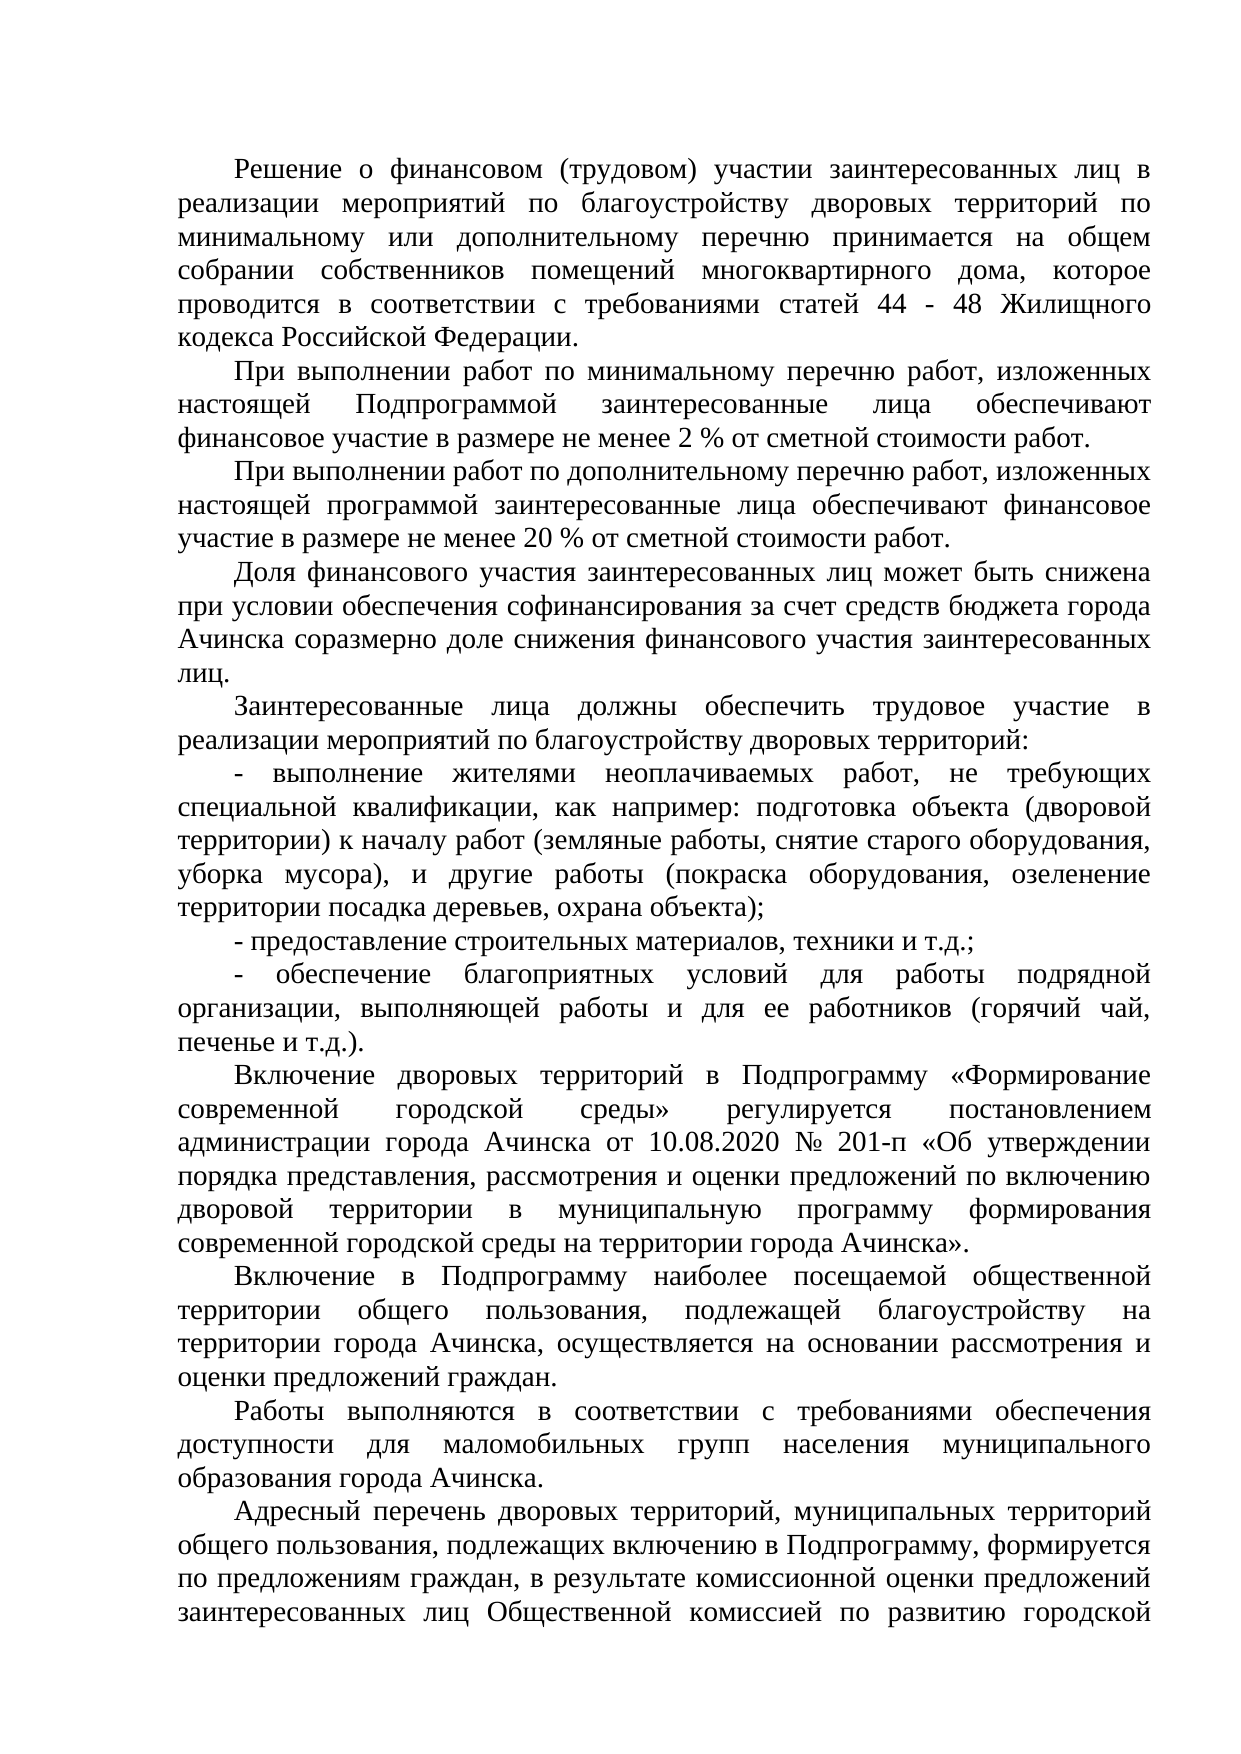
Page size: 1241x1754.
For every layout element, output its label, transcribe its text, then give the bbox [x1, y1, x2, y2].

text Работы выполняются в соответствии с требованиями обеспечения доступности для маломобильных групп населения муниципального образования города Ачинска. [177, 1393, 1152, 1493]
text - предоставление строительных материалов, техники и т.д.; [177, 923, 1152, 957]
text Включение дворовых территорий в Подпрограмму «Формирование современной городской среды» регулируется постановлением администрации города Ачинска от 10.08.2020 № 201-п «Об утверждении порядка представления, рассмотрения и оценки предложений по включению дворовой территории в муниципальную программу формирования современной городской среды на территории города Ачинска». [177, 1057, 1152, 1258]
text Включение в Подпрограмму наиболее посещаемой общественной территории общего пользования, подлежащей благоустройству на территории города Ачинска, осуществляется на основании рассмотрения и оценки предложений граждан. [177, 1258, 1152, 1393]
text - выполнение жителями неоплачиваемых работ, не требующих специальной квалификации, как например: подготовка объекта (дворовой территории) к началу работ (земляные работы, снятие старого оборудования, уборка мусора), и другие работы (покраска оборудования, озеленение территории посадка деревьев, охрана объекта); [177, 755, 1152, 923]
text Заинтересованные лица должны обеспечить трудовое участие в реализации мероприятий по благоустройству дворовых территорий: [177, 688, 1152, 755]
text При выполнении работ по минимальному перечню работ, изложенных настоящей Подпрограммой заинтересованные лица обеспечивают финансовое участие в размере не менее 2 % от сметной стоимости работ. [177, 353, 1152, 453]
text При выполнении работ по дополнительному перечню работ, изложенных настоящей программой заинтересованные лица обеспечивают финансовое участие в размере не менее 20 % от сметной стоимости работ. [177, 453, 1152, 554]
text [177, 1493, 1152, 1627]
text Решение о финансовом (трудовом) участии заинтересованных лиц в реализации мероприятий по благоустройству дворовых территорий по минимальному или дополнительному перечню принимается на общем собрании собственников помещений многоквартирного дома, которое проводится в соответствии с требованиями статей 44 - 48 Жилищного кодекса Российской Федерации. [177, 152, 1152, 353]
text Доля финансового участия заинтересованных лиц может быть снижена при условии обеспечения софинансирования за счет средств бюджета города Ачинска соразмерно доле снижения финансового участия заинтересованных лиц. [177, 554, 1152, 688]
text - обеспечение благоприятных условий для работы подрядной организации, выполняющей работы и для ее работников (горячий чай, печенье и т.д.). [177, 957, 1152, 1057]
